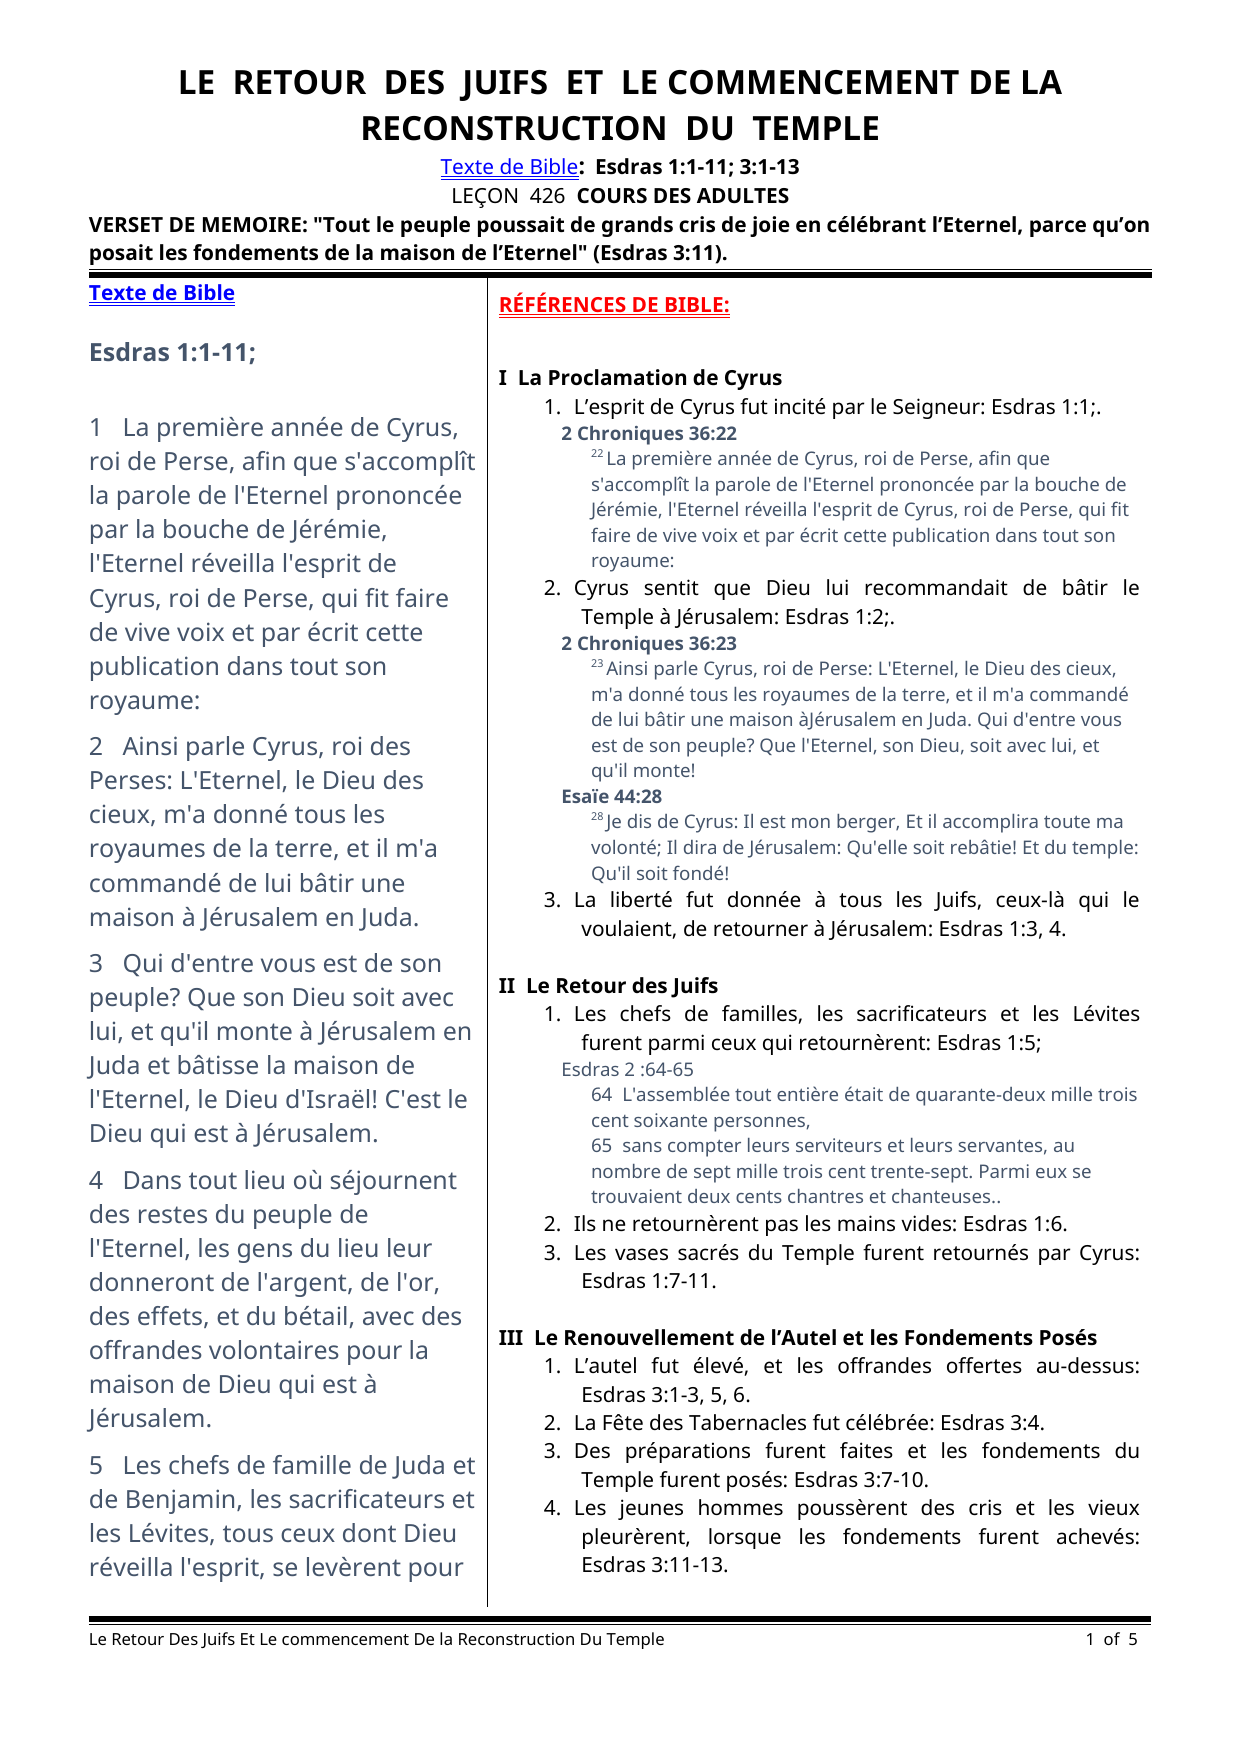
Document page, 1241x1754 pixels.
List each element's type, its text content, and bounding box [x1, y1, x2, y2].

table_cell I La Proclamation de Cyrus L’esprit de Cyrus fut incité par le Seigneur: Esdras 1:1;. 2 Chroniques 36:22 22 La première année de Cyrus, roi de Perse, afin que s'accomplît la parole de l'Eternel prononcée par la bouche de Jérémie, l'Eternel réveilla l'esprit de Cyrus, roi de Perse, qui fit faire de vive voix et par écrit cette publication dans tout son royaume: Cyrus sentit que Dieu lui recommandait de bâtir le Temple à Jérusalem: Esdras 1:2;. 2 Chroniques 36:23 23 Ainsi parle Cyrus, roi de Perse: L'Eternel, le Dieu des cieux, m'a donné tous les royaumes de la terre, et il m'a commandé de lui bâtir une maison àJérusalem en Juda. Qui d'entre vous est de son peuple? Que l'Eternel, son Dieu, soit avec lui, et qu'il monte! Esaïe 44:28 28 Je dis de Cyrus: Il est mon berger, Et il accomplira toute ma volonté; Il dira de Jérusalem: Qu'elle soit rebâtie! Et du temple: Qu'il soit fondé! La liberté fut donnée à tous les Juifs, ceux-là qui le voulaient, de retourner à Jérusalem: Esdras 1:3, 4. II Le Retour des Juifs Les chefs de familles, les sacrificateurs et les Lévites furent parmi ceux qui retournèrent: Esdras 1:5; Esdras 2 :64-65 64 L'assemblée tout entière était de quarante-deux mille trois cent soixante personnes, 65 sans compter leurs serviteurs et leurs servantes, au nombre de sept mille trois cent trente-sept. Parmi eux se trouvaient deux cents chantres et chanteuses.. Ils ne retournèrent pas les mains vides: Esdras 1:6. Les vases sacrés du Temple furent retournés par Cyrus: Esdras 1:7-11. III Le Renouvellement de l’Autel et les Fondements Posés L’autel fut élevé, et les offrandes offertes au-dessus: Esdras 3:1-3, 5, 6. La Fête des Tabernacles fut célébrée: Esdras 3:4. Des préparations furent faites et les fondements du Temple furent posés: Esdras 3:7-10. Les jeunes hommes poussèrent des cris et les vieux pleurèrent, lorsque les fondements furent achevés: Esdras 3:11-13. [488, 335, 1152, 1607]
text VERSET DE MEMOIRE: "Tout le peuple poussait de grands cris de joie en célébrant l’Eternel, parce qu’on posait les fondements de la maison de l’Eternel" (Esdras 3:11). [89, 210, 1152, 269]
text LE RETOUR DES JUIFS ET LE COMMENCEMENT DE LA RECONSTRUCTION DU TEMPLE [89, 59, 1151, 150]
text Texte de Bible: Esdras 1:1-11; 3:1-13 [89, 150, 1151, 181]
table_header Texte de Bible [78, 278, 487, 335]
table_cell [78, 335, 487, 1607]
table_header RÉFÉRENCES DE BIBLE: [488, 278, 1152, 335]
text LEÇON 426 COURS DES ADULTES [89, 181, 1151, 210]
